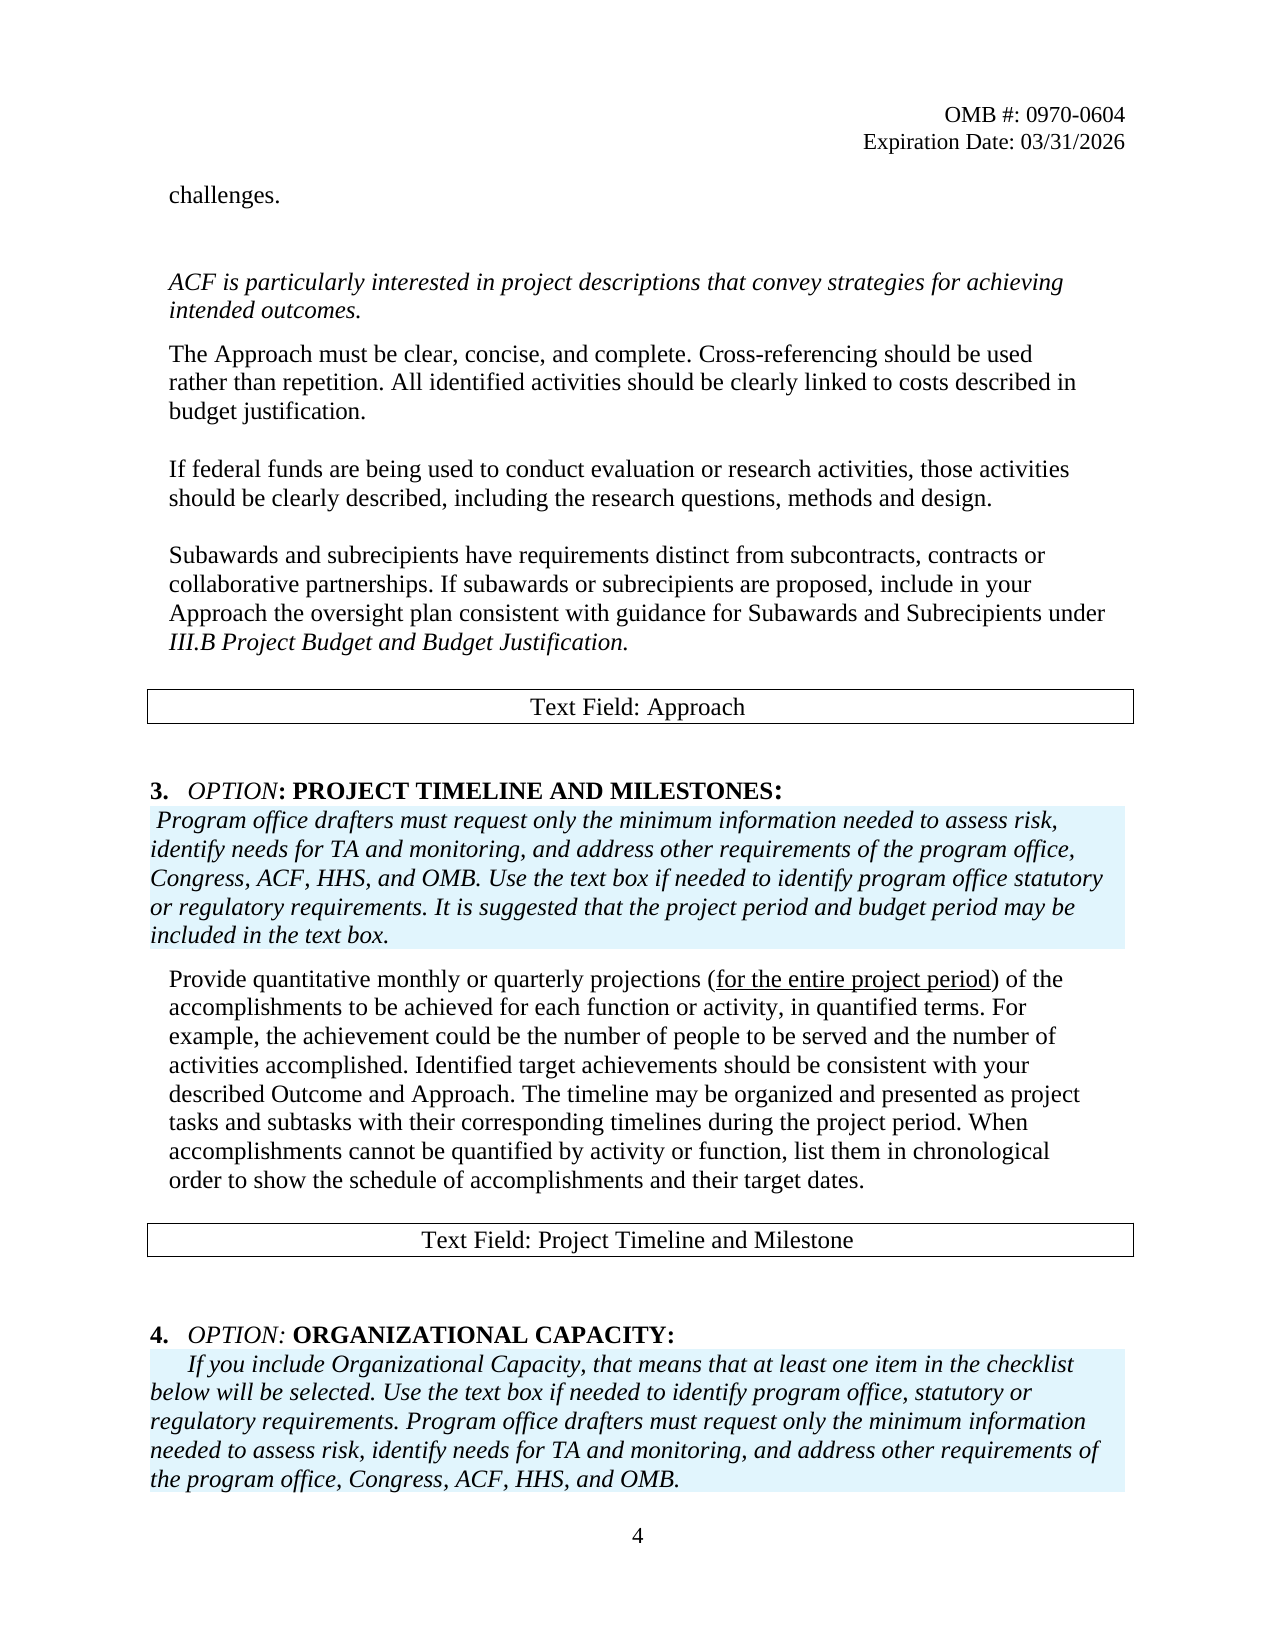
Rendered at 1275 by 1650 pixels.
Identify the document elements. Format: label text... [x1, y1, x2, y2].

text Provide quantitative monthly or quarterly projections (for the entire project period) of the accomplishments to be achieved for each function or activity, in quantified terms. For example, the achievement could be the number of people to be served and the number of activities accomplished. Identified target achievements should be consistent with your described Outcome and Approach. The timeline may be organized and presented as project tasks and subtasks with their corresponding timelines during the project period. When accomplishments cannot be quantified by activity or function, list them in chronological order to show the schedule of accomplishments and their target dates. [169, 964, 1103, 1194]
text Text Field: Project Timeline and Milestone [148, 1224, 1133, 1256]
subtitle OPTION: ORGANIZATIONAL CAPACITY: [278, 1320, 1125, 1349]
text If you include Organizational Capacity, that means that at least one item in the checklist below will be selected. Use the text box if needed to identify program office, statutory or regulatory requirements. Program office drafters must request only the minimum information needed to assess risk, identify needs for TA and monitoring, and address other requirements of the program office, Congress, ACF, HHS, and OMB. [150, 1349, 1125, 1492]
text Subawards and subrecipients have requirements distinct from subcontracts, contracts or collaborative partnerships. If subawards or subrecipients are proposed, include in your Approach the oversight plan consistent with guidance for Subawards and Subrecipients under III.B Project Budget and Budget Justification. [169, 540, 1125, 655]
text Text Field: Approach [148, 690, 1133, 723]
text ACF is particularly interested in project descriptions that convey strategies for achieving intended outcomes. [169, 267, 1103, 324]
text If federal funds are being used to conduct evaluation or research activities, those activities should be clearly described, including the research questions, methods and design. [169, 454, 1125, 511]
text Program office drafters must request only the minimum information needed to assess risk, identify needs for TA and monitoring, and address other requirements of the program office, Congress, ACF, HHS, and OMB. Use the text box if needed to identify program office statutory or regulatory requirements. It is suggested that the project period and budget period may be included in the text box. [150, 806, 1125, 949]
subtitle OPTION: PROJECT TIMELINE AND MILESTONES: [150, 772, 1125, 806]
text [169, 180, 1125, 209]
text The Approach must be clear, concise, and complete. Cross-referencing should be used rather than repetition. All identified activities should be clearly linked to costs described in budget justification. [169, 339, 1083, 425]
